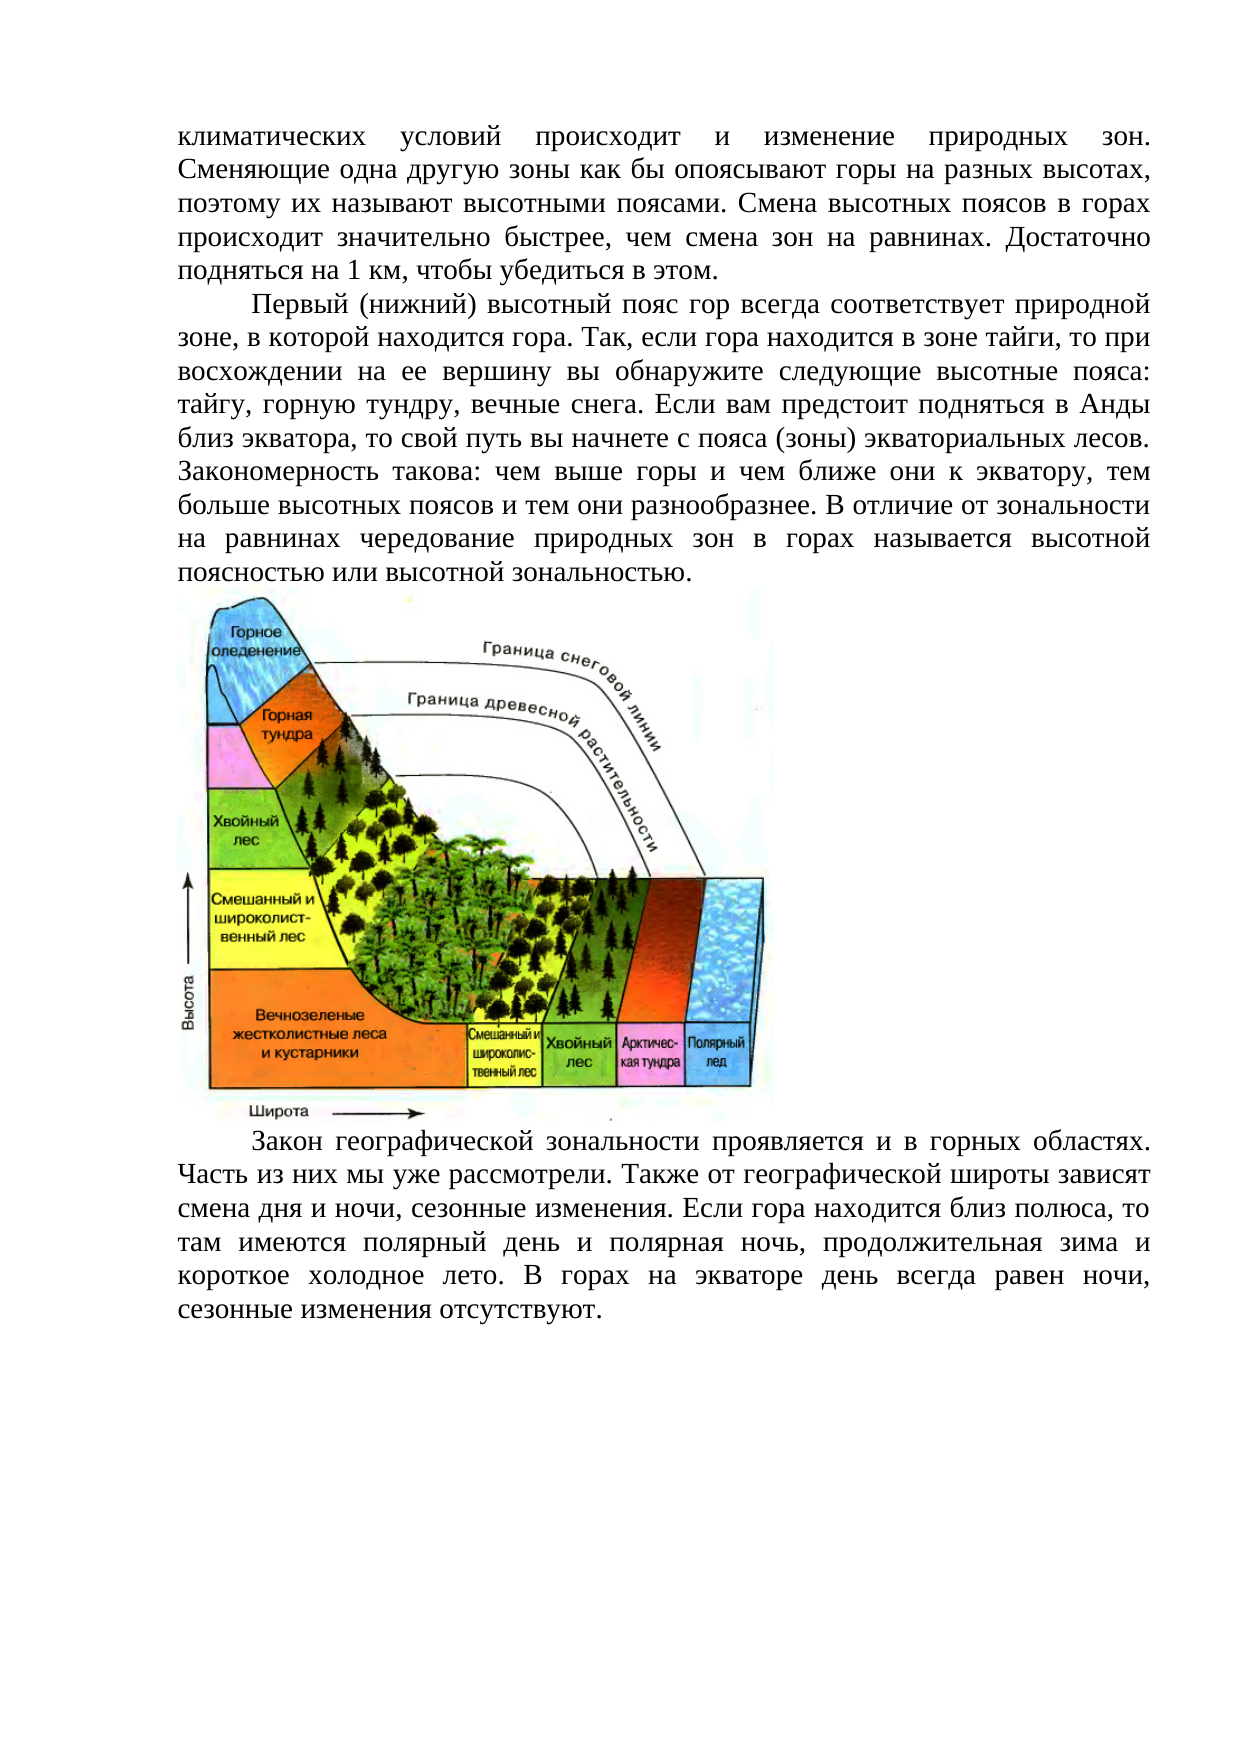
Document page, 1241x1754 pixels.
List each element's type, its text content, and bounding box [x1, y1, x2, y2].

picture [177, 587, 774, 1123]
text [177, 118, 1152, 286]
text Закон географической зональности проявляется и в горных областях. Часть из них мы уже рассмотрели. Также от географической широты зависят смена дня и ночи, сезонные изменения. Если гора находится близ полюса, то там имеются полярный день и полярная ночь, продолжительная зима и короткое холодное лето. В горах на экваторе день всегда равен ночи, сезонные изменения отсутствуют. [177, 1123, 1152, 1324]
text Первый (нижний) высотный пояс гор всегда соответствует природной зоне, в которой находится гора. Так, если гора находится в зоне тайги, то при восхождении на ее вершину вы обнаружите следующие высотные пояса: тайгу, горную тундру, вечные снега. Если вам предстоит подняться в Анды близ экватора, то свой путь вы начнете с пояса (зоны) экваториальных лесов. Закономерность такова: чем выше горы и чем ближе они к экватору, тем больше высотных поясов и тем они разнообразнее. В отличие от зональности на равнинах чередование природных зон в горах называется высотной поясностью или высотной зональностью. [177, 286, 1152, 588]
